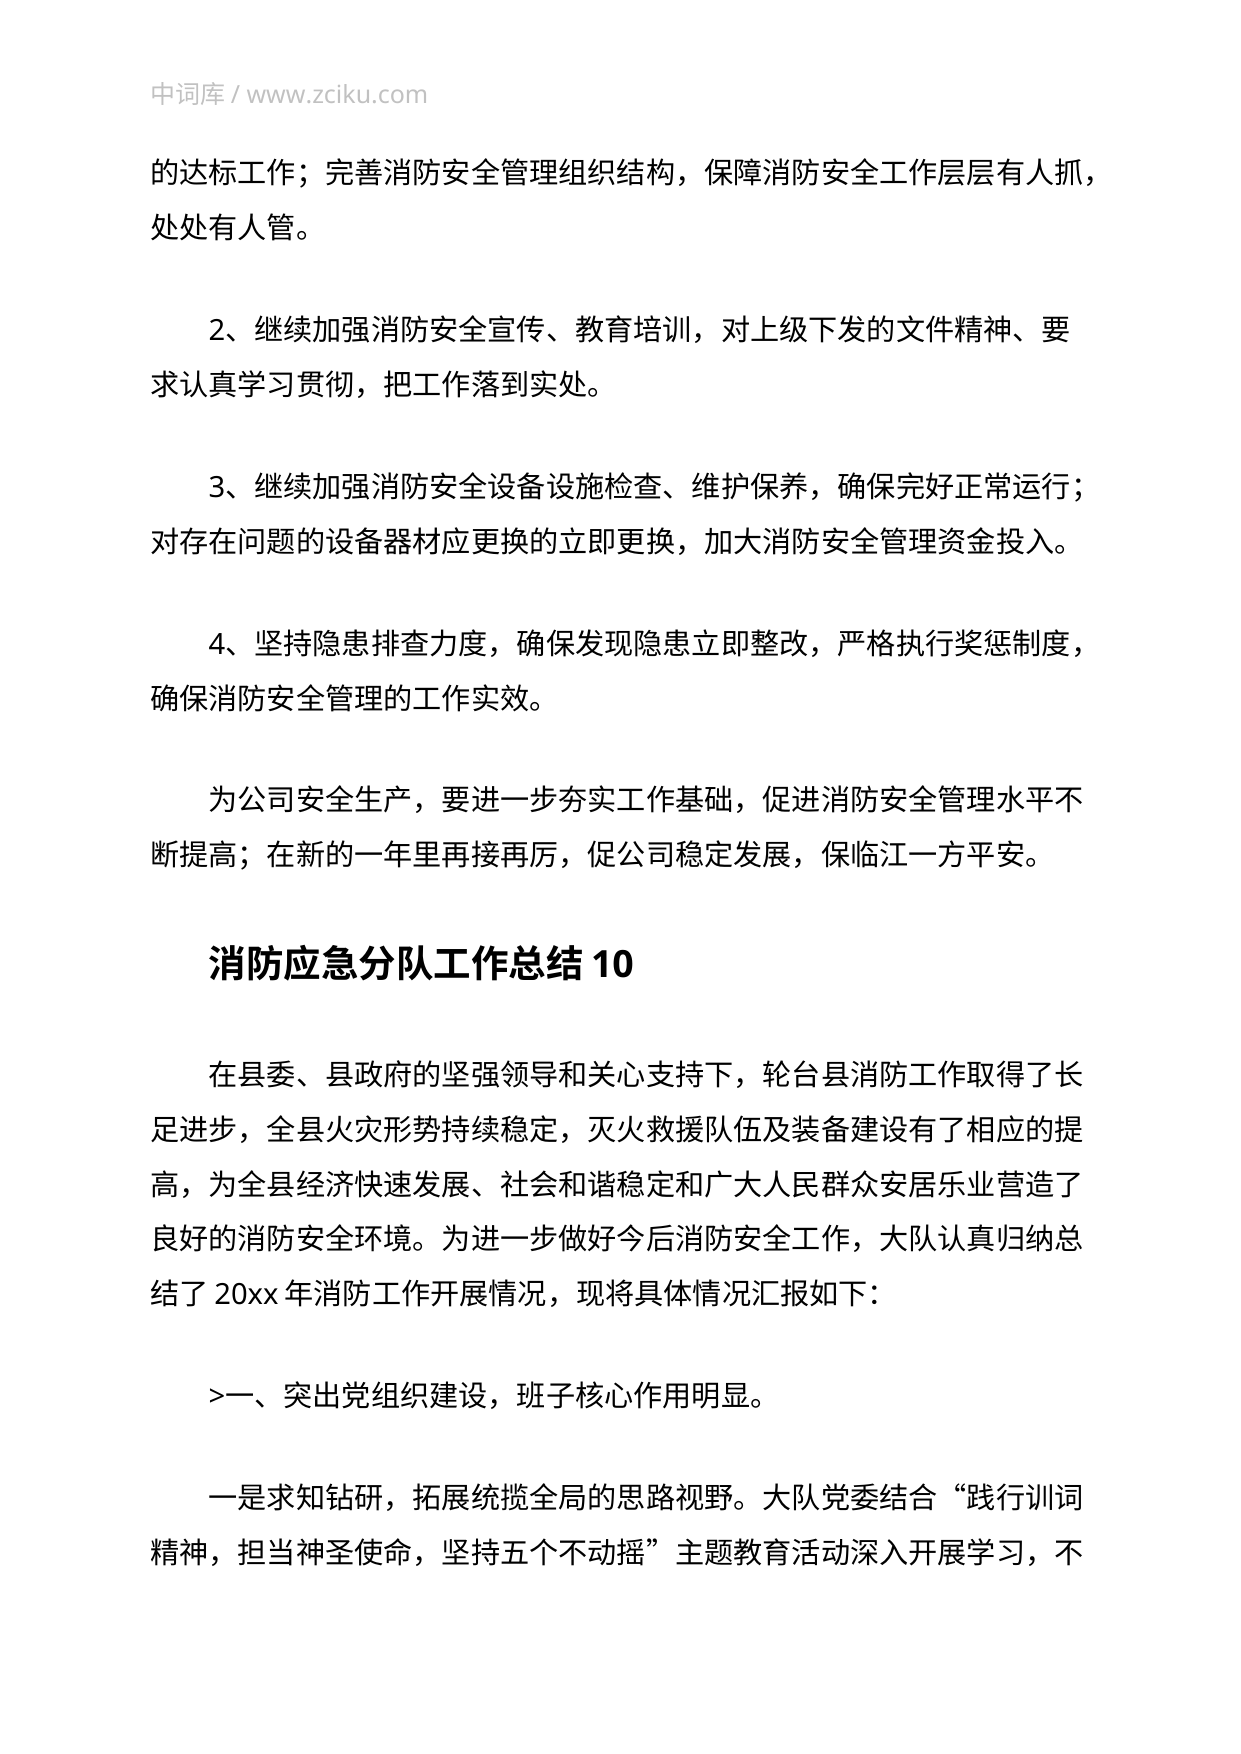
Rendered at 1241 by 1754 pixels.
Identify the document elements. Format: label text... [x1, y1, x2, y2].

text 2、继续加强消防安全宣传、教育培训，对上级下发的文件精神、要求认真学习贯彻，把工作落到实处。 [150, 307, 1090, 404]
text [150, 1475, 1090, 1572]
text >一、突出党组织建设，班子核心作用明显。 [150, 1373, 1090, 1415]
text 消防应急分队工作总结10 [150, 934, 1090, 988]
text 4、坚持隐患排查力度，确保发现隐患立即整改，严格执行奖惩制度，确保消防安全管理的工作实效。 [150, 620, 1090, 717]
text 为公司安全生产，要进一步夯实工作基础，促进消防安全管理水平不断提高；在新的一年里再接再厉，促公司稳定发展，保临江一方平安。 [150, 777, 1090, 874]
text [150, 150, 1090, 247]
text 3、继续加强消防安全设备设施检查、维护保养，确保完好正常运行；对存在问题的设备器材应更换的立即更换，加大消防安全管理资金投入。 [150, 463, 1090, 561]
text 在县委、县政府的坚强领导和关心支持下，轮台县消防工作取得了长足进步，全县火灾形势持续稳定，灭火救援队伍及装备建设有了相应的提高，为全县经济快速发展、社会和谐稳定和广大人民群众安居乐业营造了良好的消防安全环境。为进一步做好今后消防安全工作，大队认真归纳总结了20xx年消防工作开展情况，现将具体情况汇报如下： [150, 1051, 1090, 1313]
